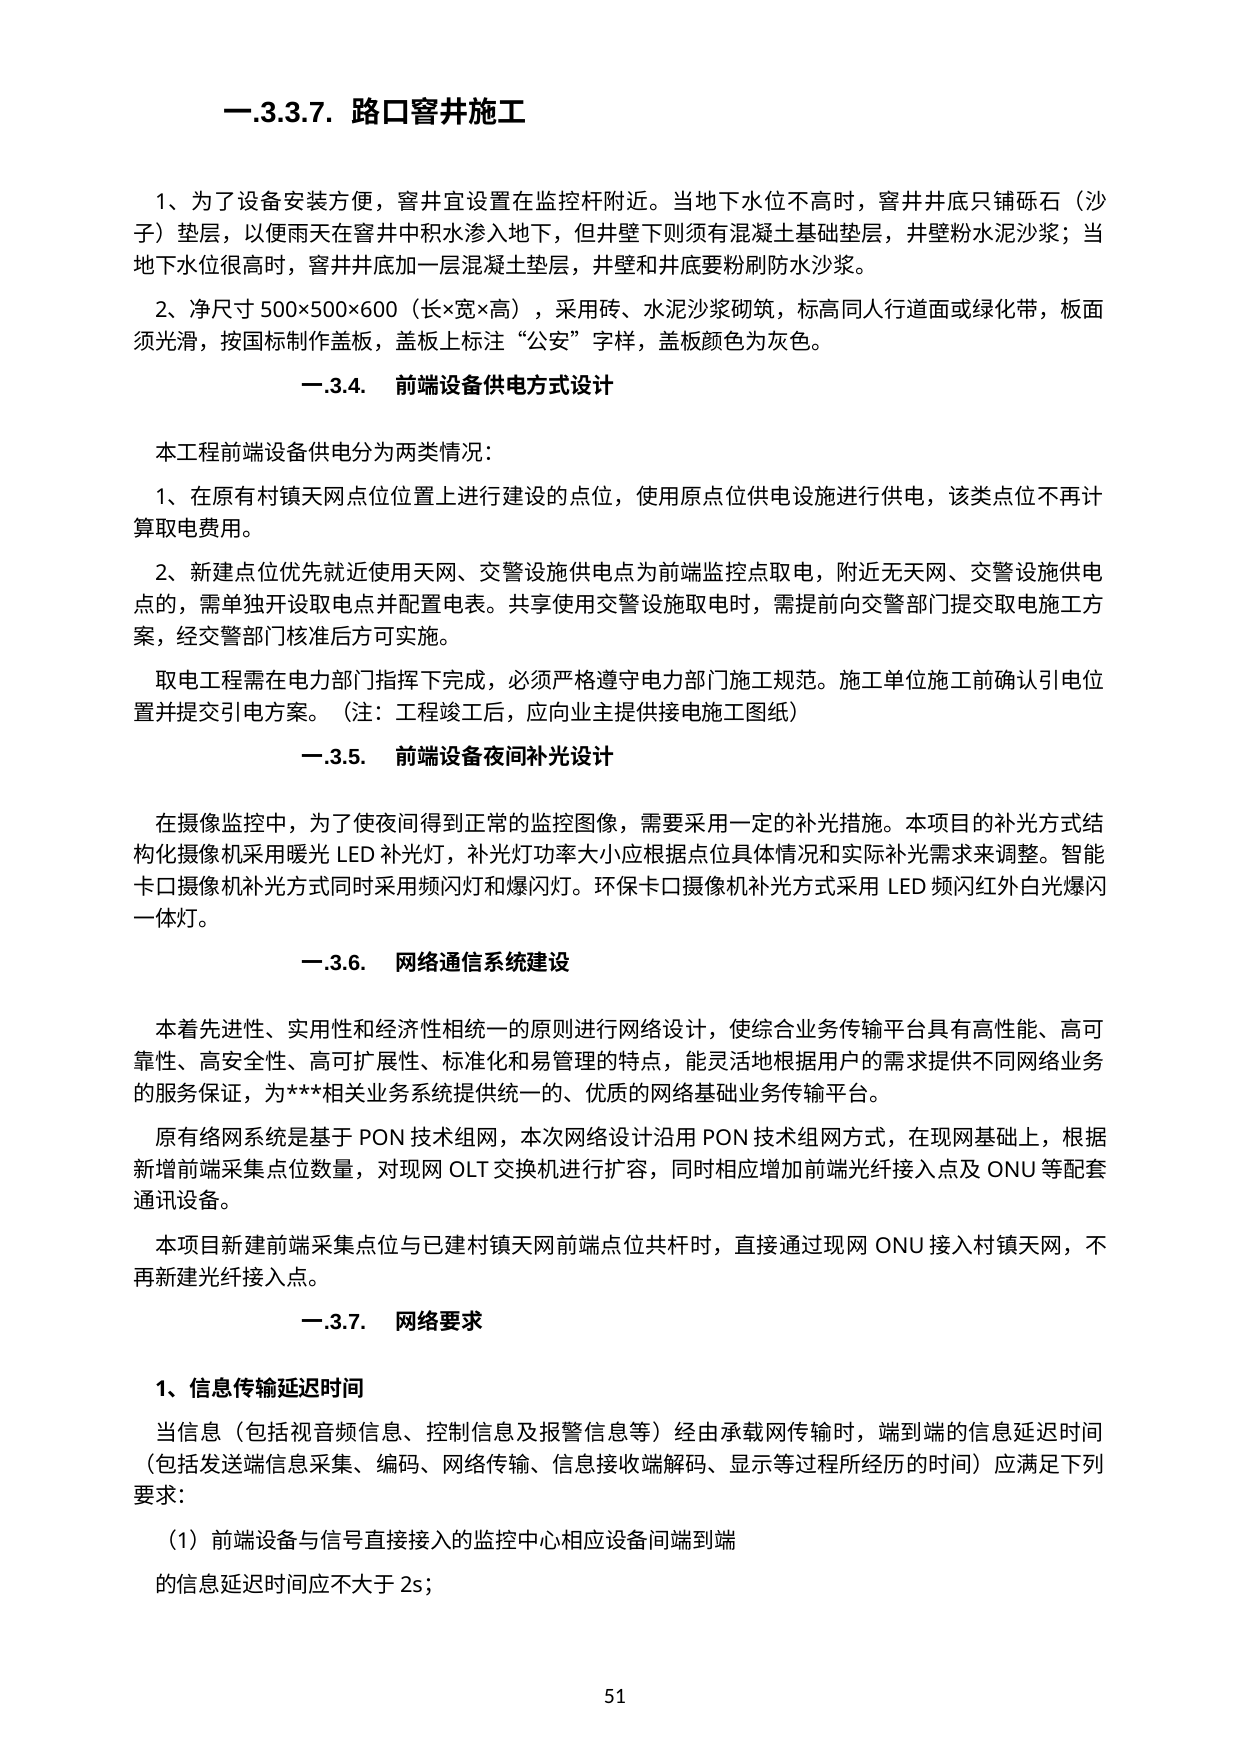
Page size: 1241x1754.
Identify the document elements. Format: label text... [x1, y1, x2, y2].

text 原有络网系统是基于PON技术组网，本次网络设计沿用PON技术组网方式，在现网基础上，根据新增前端采集点位数量，对现网OLT交换机进行扩容，同时相应增加前端光纤接入点及ONU等配套通讯设备。 [133, 1120, 1107, 1215]
text 1、为了设备安装方便，窨井宜设置在监控杆附近。当地下水位不高时，窨井井底只铺砾石（沙子）垫层，以便雨天在窨井中积水渗入地下，但井壁下则须有混凝土基础垫层，井壁粉水泥沙浆；当地下水位很高时，窨井井底加一层混凝土垫层，井壁和井底要粉刷防水沙浆。 [133, 184, 1107, 279]
text 1、信息传输延迟时间 [133, 1371, 1107, 1403]
text 在摄像监控中，为了使夜间得到正常的监控图像，需要采用一定的补光措施。本项目的补光方式结构化摄像机采用暖光LED补光灯，补光灯功率大小应根据点位具体情况和实际补光需求来调整。智能卡口摄像机补光方式同时采用频闪灯和爆闪灯。环保卡口摄像机补光方式采用LED频闪红外白光爆闪一体灯。 [133, 806, 1107, 933]
subtitle 前端设备供电方式设计 [302, 368, 1107, 399]
subtitle 路口窨井施工 [223, 89, 1107, 131]
text 2、新建点位优先就近使用天网、交警设施供电点为前端监控点取电，附近无天网、交警设施供电点的，需单独开设取电点并配置电表。共享使用交警设施取电时，需提前向交警部门提交取电施工方案，经交警部门核准后方可实施。 [133, 555, 1107, 650]
text 取电工程需在电力部门指挥下完成，必须严格遵守电力部门施工规范。施工单位施工前确认引电位置并提交引电方案。（注：工程竣工后，应向业主提供接电施工图纸） [133, 663, 1107, 726]
text 1、在原有村镇天网点位位置上进行建设的点位，使用原点位供电设施进行供电，该类点位不再计算取电费用。 [133, 479, 1107, 543]
text 当信息（包括视音频信息、控制信息及报警信息等）经由承载网传输时，端到端的信息延迟时间（包括发送端信息采集、编码、网络传输、信息接收端解码、显示等过程所经历的时间）应满足下列要求： [133, 1415, 1107, 1510]
text 本项目新建前端采集点位与已建村镇天网前端点位共杆时，直接通过现网ONU接入村镇天网，不再新建光纤接入点。 [133, 1228, 1107, 1291]
subtitle 网络要求 [302, 1304, 1107, 1335]
text 2、净尺寸500×500×600（长×宽×高），采用砖、水泥沙浆砌筑，标高同人行道面或绿化带，板面须光滑，按国标制作盖板，盖板上标注“公安”字样，盖板颜色为灰色。 [133, 292, 1107, 355]
text 本着先进性、实用性和经济性相统一的原则进行网络设计，使综合业务传输平台具有高性能、高可靠性、高安全性、高可扩展性、标准化和易管理的特点，能灵活地根据用户的需求提供不同网络业务的服务保证，为***相关业务系统提供统一的、优质的网络基础业务传输平台。 [133, 1012, 1107, 1107]
text （1）前端设备与信号直接接入的监控中心相应设备间端到端 [133, 1523, 1107, 1554]
subtitle 网络通信系统建设 [302, 945, 1107, 977]
text 的信息延迟时间应不大于2s； [133, 1567, 1107, 1599]
text 本工程前端设备供电分为两类情况： [133, 435, 1107, 467]
subtitle 前端设备夜间补光设计 [302, 739, 1107, 770]
